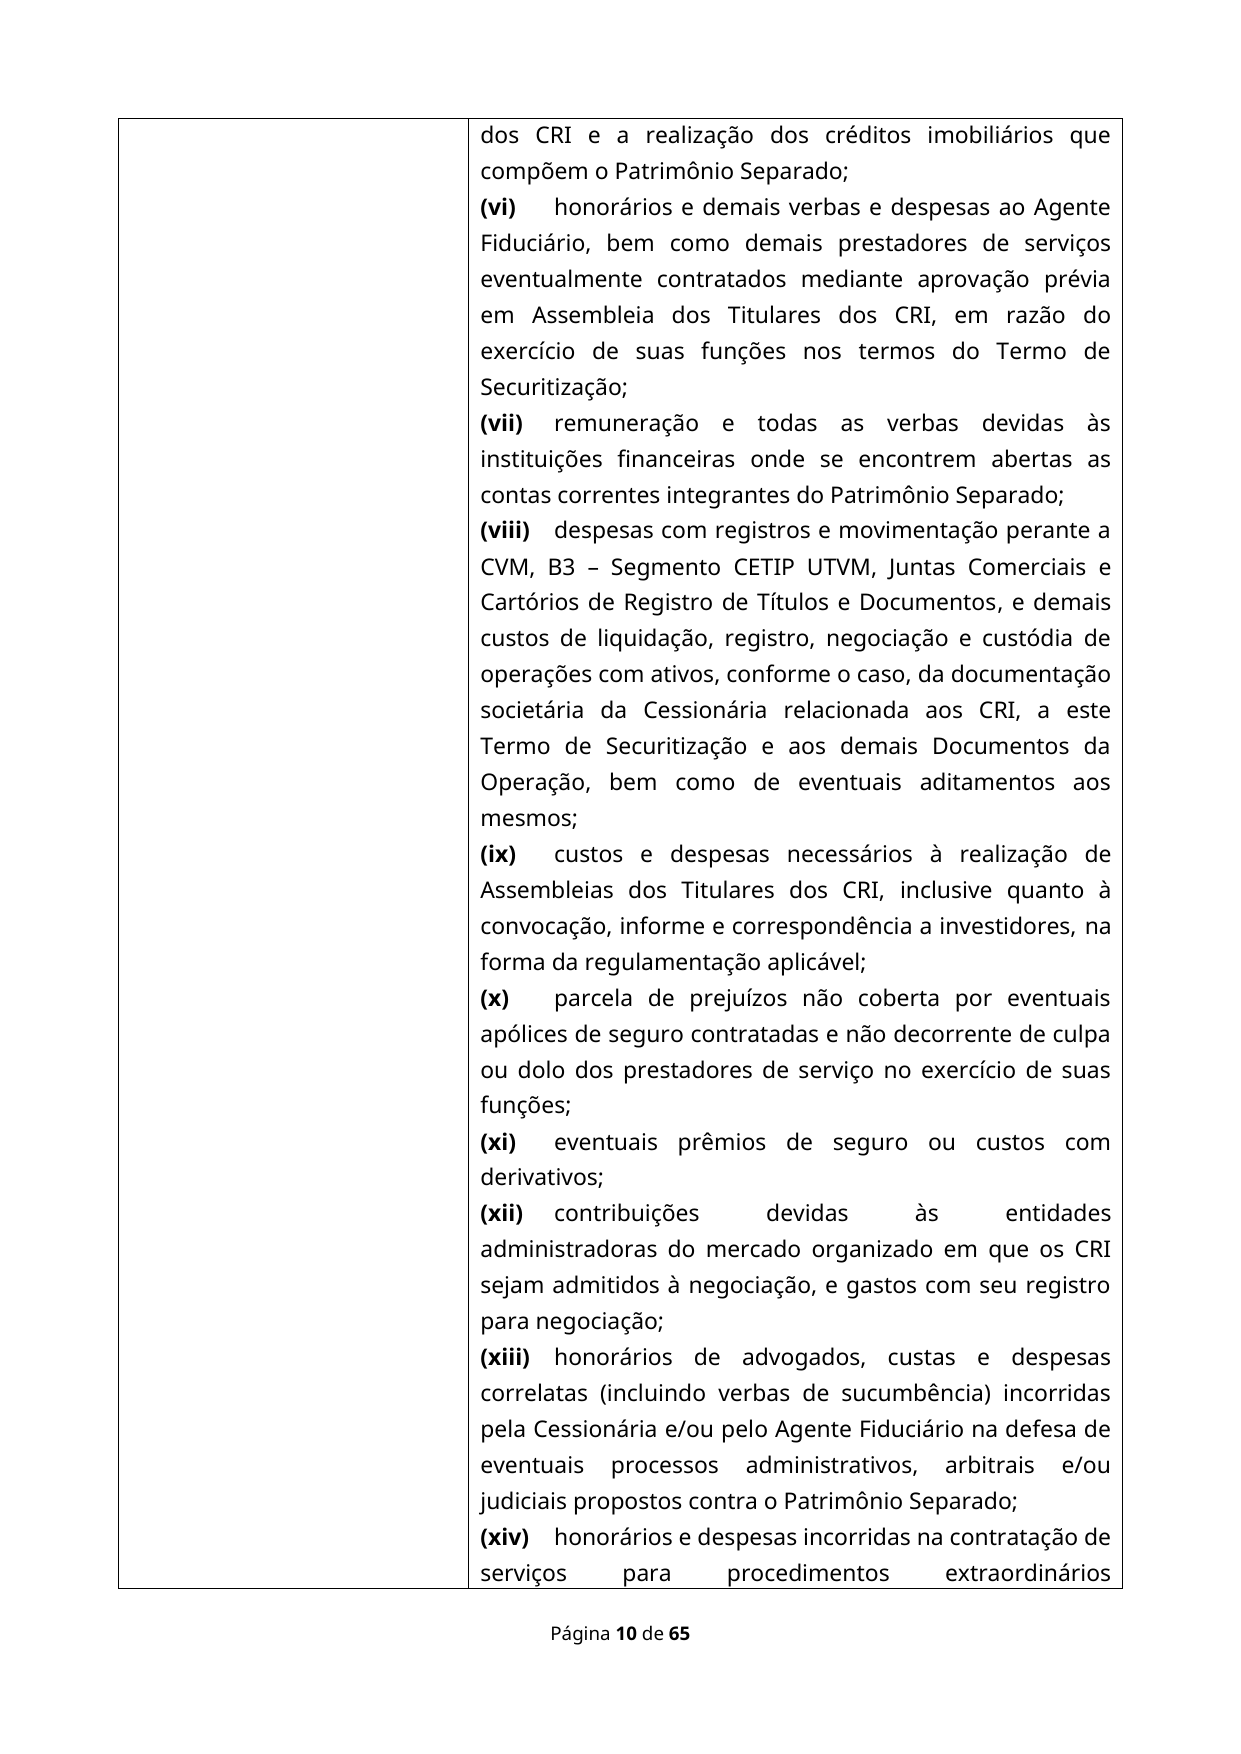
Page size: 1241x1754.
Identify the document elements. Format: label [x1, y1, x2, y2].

table_cell [469, 119, 1122, 1588]
table_cell [119, 119, 468, 1588]
